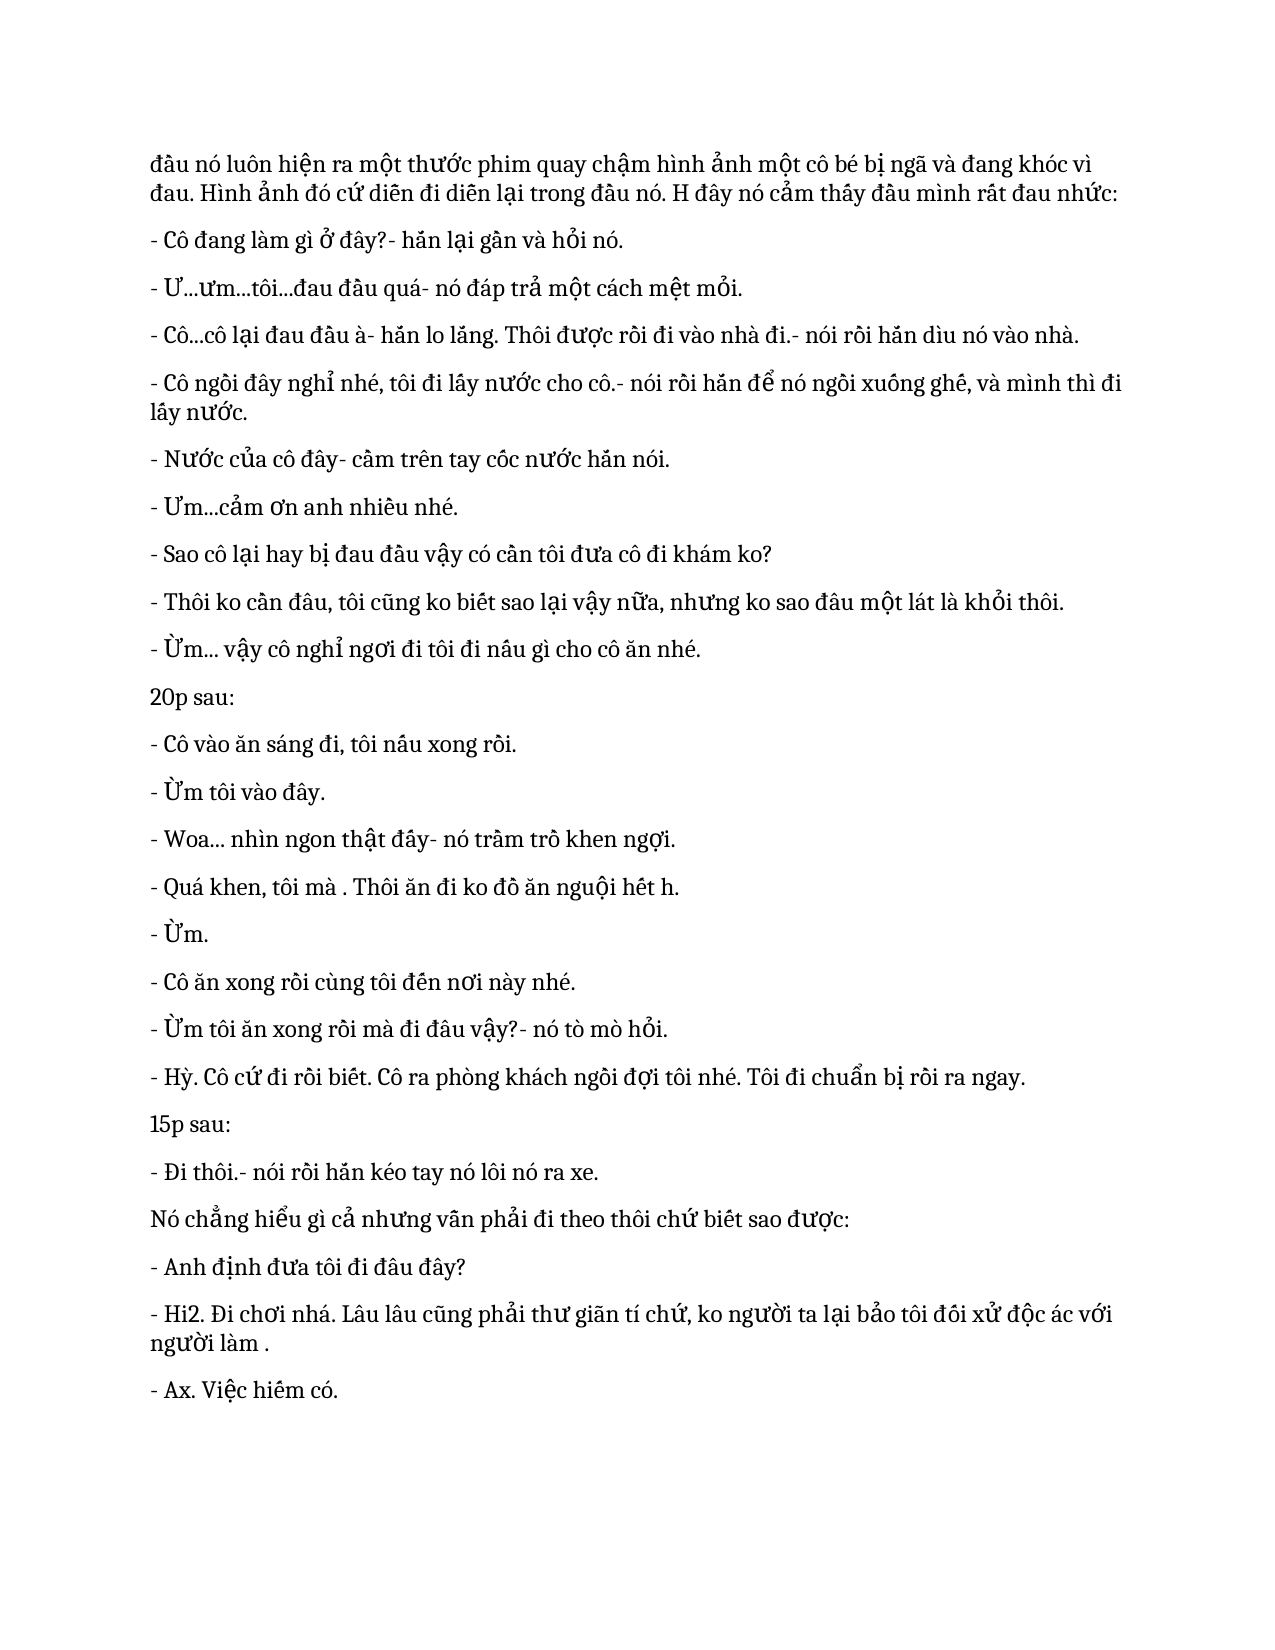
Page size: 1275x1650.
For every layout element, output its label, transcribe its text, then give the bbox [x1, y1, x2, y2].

text - Quá khen, tôi mà . Thôi ăn đi ko đồ ăn nguội hết h. [150, 872, 1125, 901]
text - Hỳ. Cô cứ đi rồi biết. Cô ra phòng khách ngồi đợi tôi nhé. Tôi đi chuẩn bị rồi ra ngay. [150, 1062, 1125, 1091]
text - Đi thôi.- nói rồi hắn kéo tay nó lôi nó ra xe. [150, 1157, 1125, 1186]
text - Thôi ko cần đâu, tôi cũng ko biết sao lại vậy nữa, nhưng ko sao đâu một lát là khỏi thôi. [150, 587, 1125, 616]
text - Woa... nhìn ngon thật đấy- nó trầm trồ khen ngợi. [150, 825, 1125, 854]
text 20p sau: [150, 682, 1125, 711]
text 15p sau: [150, 1110, 1125, 1139]
text - Ừm tôi vào đây. [150, 777, 1125, 806]
text - Ừm tôi ăn xong rồi mà đi đâu vậy?- nó tò mò hỏi. [150, 1015, 1125, 1044]
text - Hi2. Đi chơi nhá. Lâu lâu cũng phải thư giãn tí chứ, ko người ta lại bảo tôi đối xử độc ác với người làm . [150, 1300, 1125, 1357]
text - Cô ăn xong rồi cùng tôi đến nơi này nhé. [150, 967, 1125, 996]
text - Cô ngồi đây nghỉ nhé, tôi đi lấy nước cho cô.- nói rồi hắn để nó ngồi xuống ghế, và mình thì đi lấy nước. [150, 369, 1125, 426]
text - Cô...cô lại đau đầu à- hắn lo lắng. Thôi được rồi đi vào nhà đi.- nói rồi hắn dìu nó vào nhà. [150, 321, 1125, 350]
text - Ừm... vậy cô nghỉ ngơi đi tôi đi nấu gì cho cô ăn nhé. [150, 635, 1125, 664]
text - Sao cô lại hay bị đau đầu vậy có cần tôi đưa cô đi khám ko? [150, 540, 1125, 569]
text - Ừm. [150, 920, 1125, 949]
text - Ưm...cảm ơn anh nhiều nhé. [150, 492, 1125, 521]
text - Anh định đưa tôi đi đâu đây? [150, 1252, 1125, 1281]
text - Cô vào ăn sáng đi, tôi nấu xong rồi. [150, 730, 1125, 759]
text - Nước của cô đây- cầm trên tay cốc nước hắn nói. [150, 445, 1125, 474]
text - Ư...ưm...tôi...đau đầu quá- nó đáp trả một cách mệt mỏi. [150, 274, 1125, 302]
text - Ax. Việc hiếm có. [150, 1376, 1125, 1405]
text - Cô đang làm gì ở đây?- hắn lại gần và hỏi nó. [150, 226, 1125, 255]
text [150, 150, 1125, 207]
text Nó chẳng hiểu gì cả nhưng vẫn phải đi theo thôi chứ biết sao được: [150, 1205, 1125, 1234]
